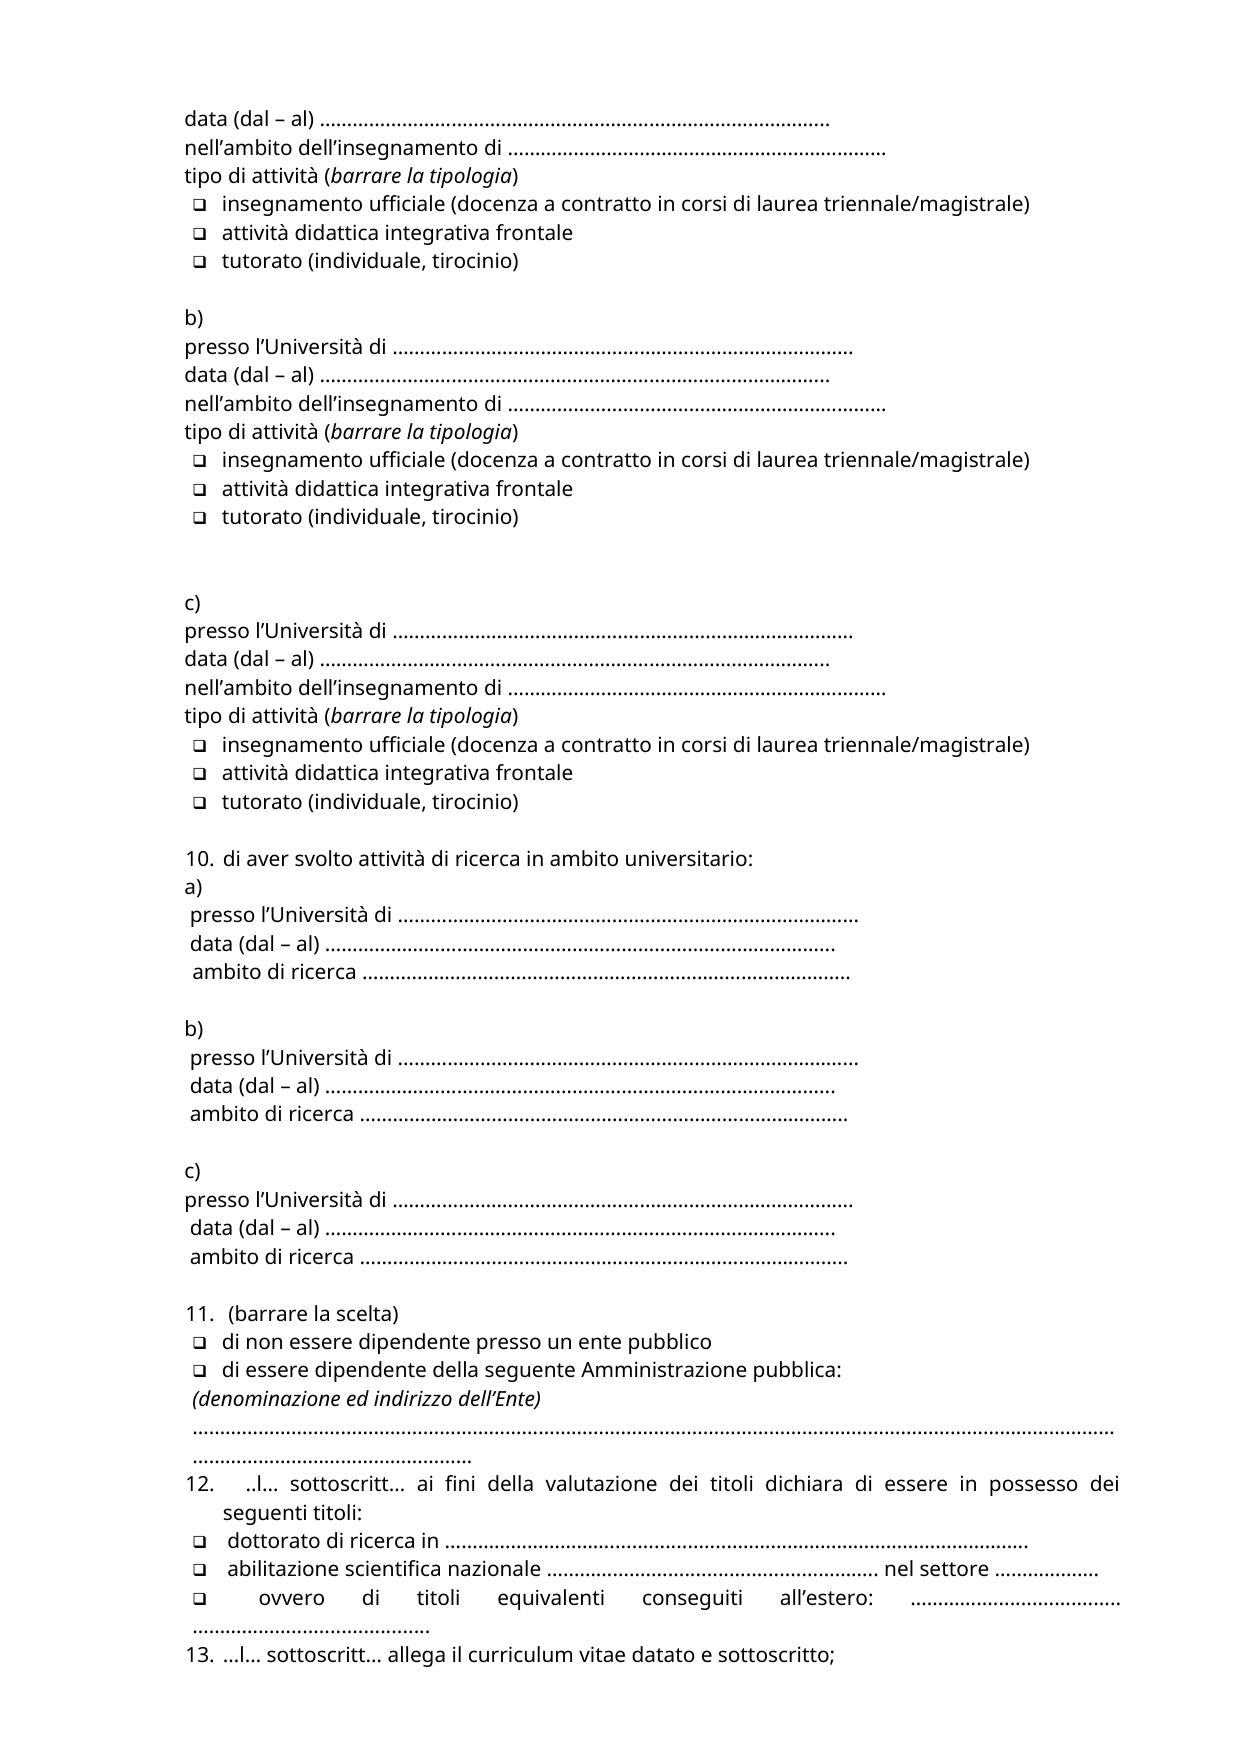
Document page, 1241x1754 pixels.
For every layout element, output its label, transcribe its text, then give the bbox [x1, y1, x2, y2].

list attività didattica integrativa frontale [192, 218, 1122, 246]
text data (dal – al) ………………………………………………………………………………... [184, 360, 1122, 389]
list tutorato (individuale, tirocinio) [192, 502, 1122, 531]
list insegnamento ufficiale (docenza a contratto in corsi di laurea triennale/magistrale) [192, 730, 1122, 758]
list (barrare la scelta) [185, 1299, 1122, 1327]
text presso l’Università di ………………………………………………………………………... [184, 332, 1122, 360]
list di non essere dipendente presso un ente pubblico [192, 1327, 1122, 1356]
text nell’ambito dell’insegnamento di …………………………………………………………… [184, 389, 1122, 417]
list abilitazione scientifica nazionale ………………...............................……….. nel settore ………………. [192, 1554, 1122, 1583]
list tutorato (individuale, tirocinio) [192, 246, 1122, 275]
list …l… sottoscritt… allega il curriculum vitae datato e sottoscritto; [185, 1640, 1122, 1668]
text data (dal – al) ………………………………………………………………………………... [184, 644, 1122, 673]
text (denominazione ed indirizzo dell’Ente) ………………………………………………………………………………………………………………………………………………………………………………………………… [192, 1384, 1122, 1469]
list dottorato di ricerca in ………………………….......................…………………………………………….. [192, 1526, 1122, 1554]
text data (dal – al) ………………………………………………………………………………... [184, 1071, 1122, 1099]
text ambito di ricerca …………………………………………………………………………….. [192, 957, 1122, 986]
text presso l’Università di ………………………………………………………………………... [184, 1043, 1122, 1071]
text tipo di attività (barrare la tipologia) [184, 161, 1122, 189]
list attività didattica integrativa frontale [192, 758, 1122, 787]
text data (dal – al) ………………………………………………………………………………... [184, 1213, 1122, 1242]
text ambito di ricerca …………………………………………………………………………….. [184, 1242, 1122, 1270]
list tutorato (individuale, tirocinio) [192, 787, 1122, 815]
text data (dal – al) ………………………………………………………………………………... [184, 104, 1122, 133]
list insegnamento ufficiale (docenza a contratto in corsi di laurea triennale/magistrale) [192, 189, 1122, 218]
list di aver svolto attività di ricerca in ambito universitario: [185, 844, 1122, 872]
text tipo di attività (barrare la tipologia) [184, 701, 1122, 730]
text presso l’Università di ………………………………………………………………………... [184, 901, 1122, 929]
text presso l’Università di ………………………………………………………………………... [184, 616, 1122, 644]
text data (dal – al) ………………………………………………………………………………... [184, 929, 1122, 957]
text nell’ambito dell’insegnamento di …………………………………………………………… [184, 673, 1122, 701]
text nell’ambito dell’insegnamento di …………………………………………………………… [184, 133, 1122, 161]
list attività didattica integrativa frontale [192, 474, 1122, 502]
list ..l… sottoscritt… ai fini della valutazione dei titoli dichiara di essere in possesso dei seguenti titoli: [185, 1469, 1122, 1526]
list insegnamento ufficiale (docenza a contratto in corsi di laurea triennale/magistrale) [192, 446, 1122, 474]
text tipo di attività (barrare la tipologia) [184, 417, 1122, 446]
list di essere dipendente della seguente Amministrazione pubblica: [192, 1356, 1122, 1384]
text ambito di ricerca …………………………………………………………………………….. [184, 1099, 1122, 1128]
list ovvero di titoli equivalenti conseguiti all’estero: …………..........................………………......................... [192, 1583, 1122, 1640]
text presso l’Università di ………………………………………………………………………... [184, 1185, 1122, 1213]
